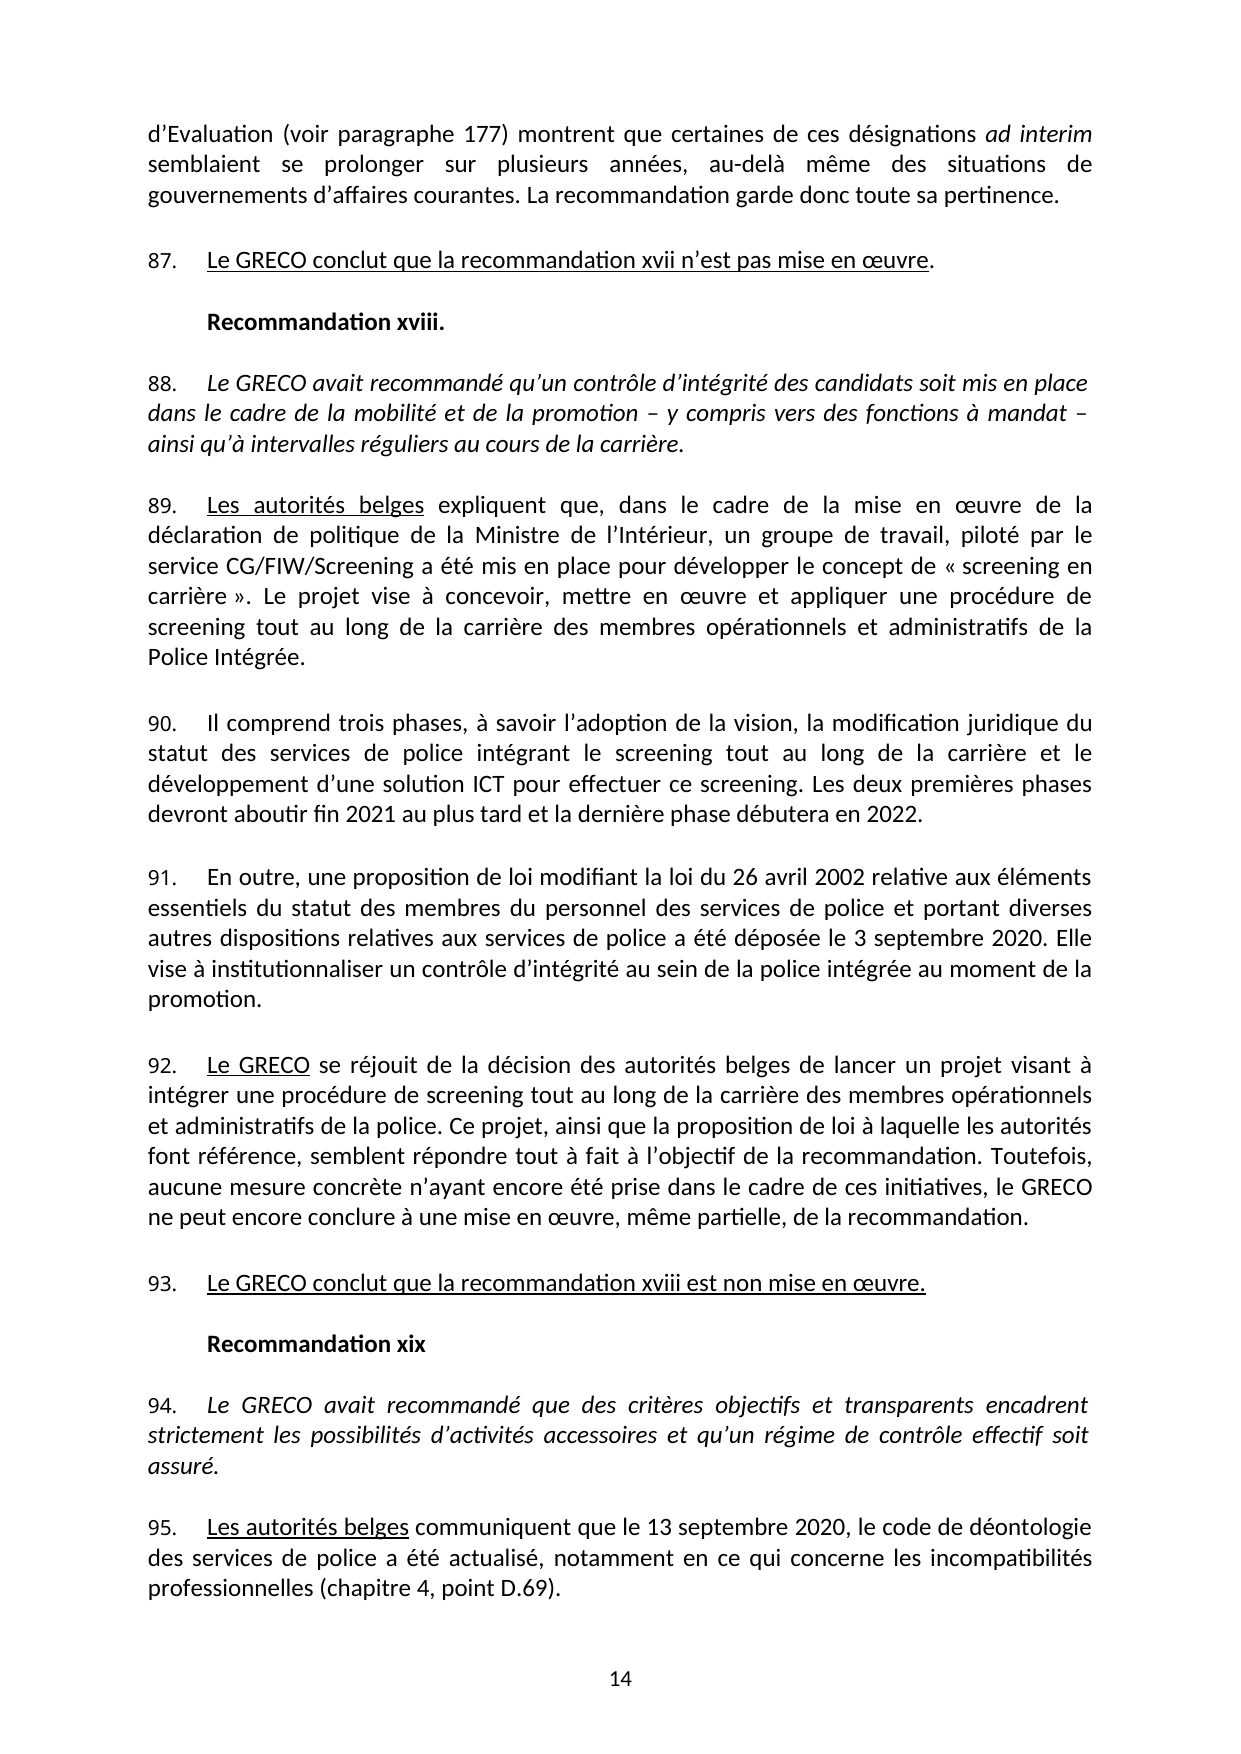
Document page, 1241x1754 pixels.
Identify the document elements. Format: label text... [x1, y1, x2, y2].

text Recommandation xix [148, 1328, 1092, 1358]
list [148, 118, 1092, 210]
list Recommandation xviii. [148, 306, 1092, 336]
list En outre, une proposition de loi modifiant la loi du 26 avril 2002 relative aux éléments essentiels du statut des membres du personnel des services de police et portant diverses autres dispositions relatives aux services de police a été déposée le 3 septembre 2020. Elle vise à institutionnaliser un contrôle d’intégrité au sein de la police intégrée au moment de la promotion. [148, 861, 1092, 1014]
list Le GRECO avait recommandé qu’un contrôle d’intégrité des candidats soit mis en place dans le cadre de la mobilité et de la promotion – y compris vers des fonctions à mandat – ainsi qu’à intervalles réguliers au cours de la carrière. [148, 367, 1092, 458]
list Le GRECO conclut que la recommandation xviii est non mise en œuvre. [148, 1267, 1092, 1297]
list Les autorités belges communiquent que le 13 septembre 2020, le code de déontologie des services de police a été actualisé, notamment en ce qui concerne les incompatibilités professionnelles (chapitre 4, point D.69). [148, 1511, 1092, 1603]
list Les autorités belges expliquent que, dans le cadre de la mise en œuvre de la déclaration de politique de la Ministre de l’Intérieur, un groupe de travail, piloté par le service CG/FIW/Screening a été mis en place pour développer le concept de « screening en carrière ». Le projet vise à concevoir, mettre en œuvre et appliquer une procédure de screening tout au long de la carrière des membres opérationnels et administratifs de la Police Intégrée. [148, 489, 1092, 672]
list Le GRECO se réjouit de la décision des autorités belges de lancer un projet visant à intégrer une procédure de screening tout au long de la carrière des membres opérationnels et administratifs de la police. Ce projet, ainsi que la proposition de loi à laquelle les autorités font référence, semblent répondre tout à fait à l’objectif de la recommandation. Toutefois, aucune mesure concrète n’ayant encore été prise dans le cadre de ces initiatives, le GRECO ne peut encore conclure à une mise en œuvre, même partielle, de la recommandation. [148, 1049, 1092, 1232]
list Le GRECO conclut que la recommandation xvii n’est pas mise en œuvre. [148, 245, 1092, 275]
list Le GRECO avait recommandé que des critères objectifs et transparents encadrent strictement les possibilités d’activités accessoires et qu’un régime de contrôle effectif soit assuré. [148, 1389, 1092, 1481]
list Il comprend trois phases, à savoir l’adoption de la vision, la modification juridique du statut des services de police intégrant le screening tout au long de la carrière et le développement d’une solution ICT pour effectuer ce screening. Les deux premières phases devront aboutir fin 2021 au plus tard et la dernière phase débutera en 2022. [148, 707, 1092, 829]
